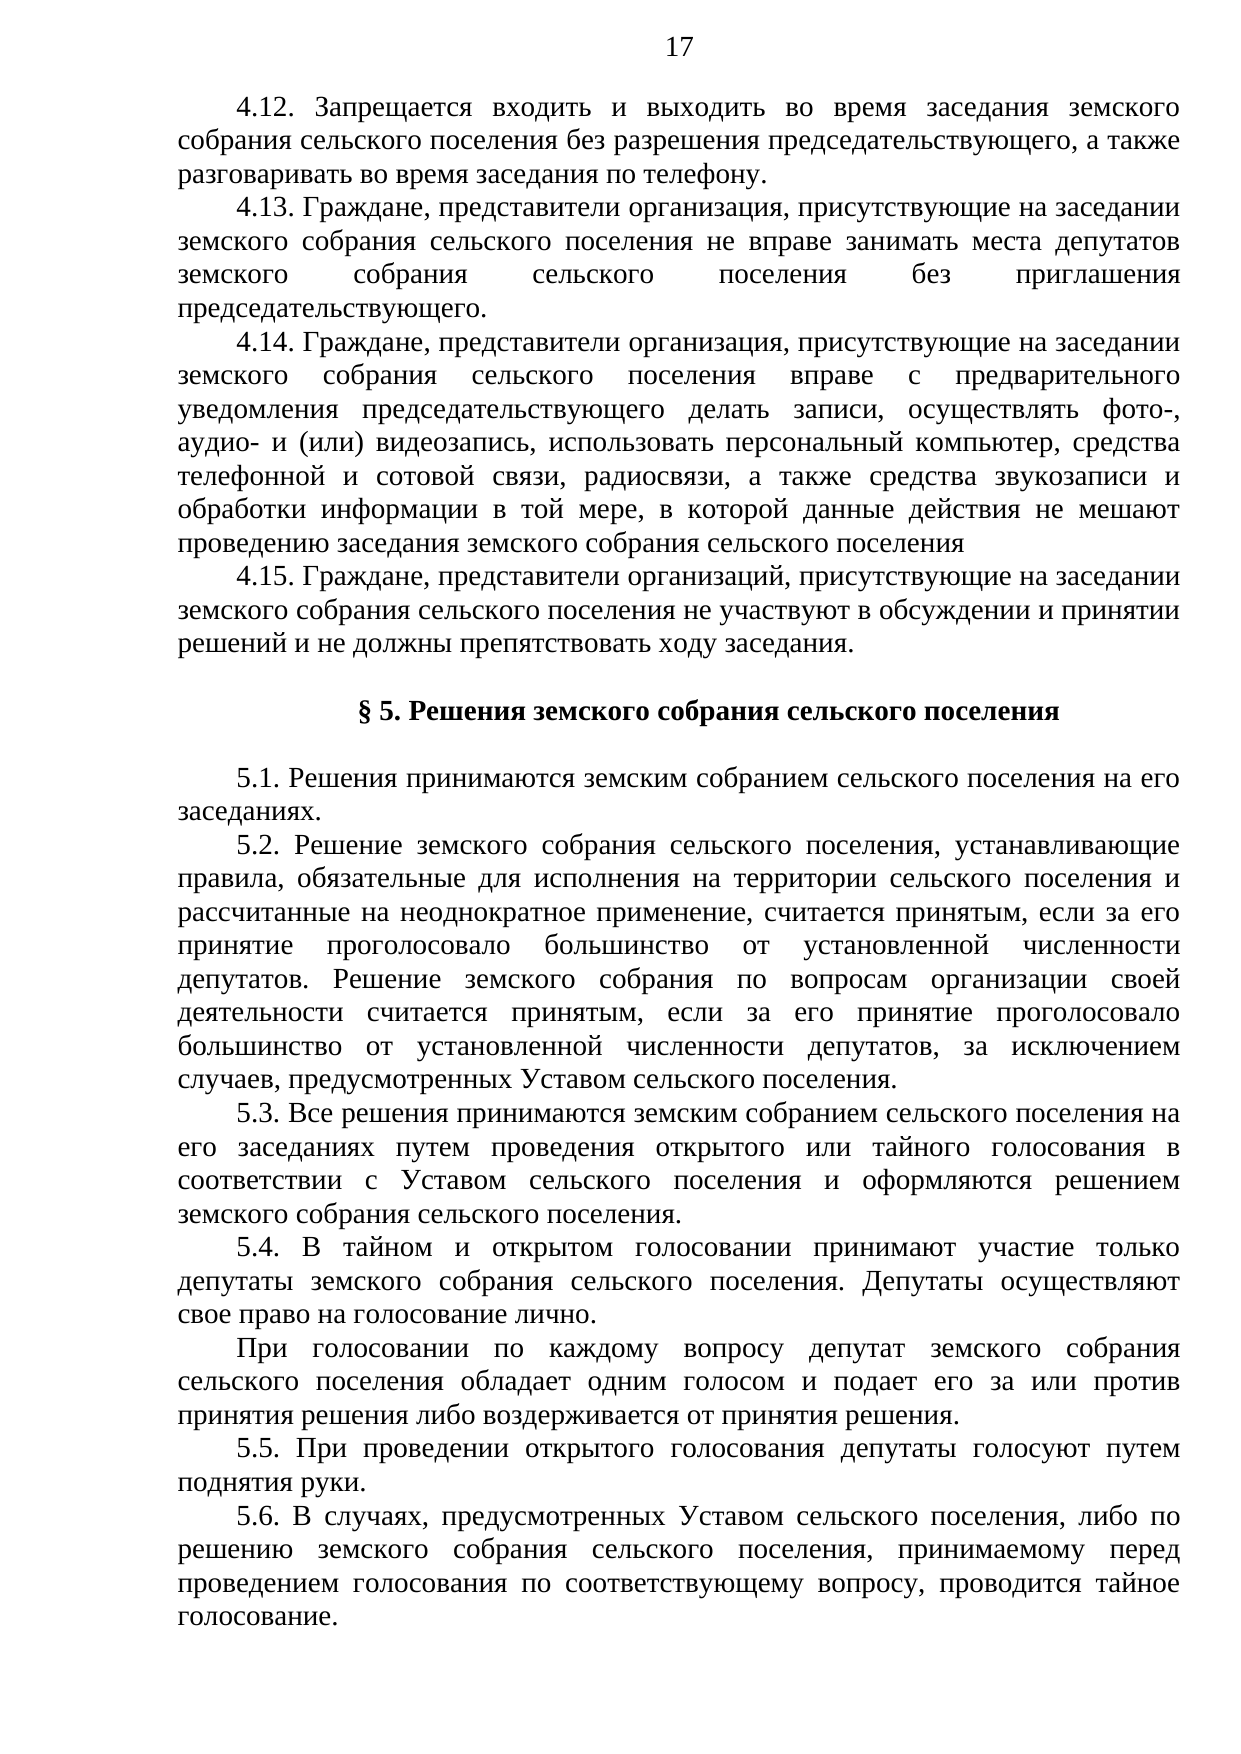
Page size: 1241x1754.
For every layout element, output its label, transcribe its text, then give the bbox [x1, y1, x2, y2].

text 5.3. Все решения принимаются земским собранием сельского поселения на его заседаниях путем проведения открытого или тайного голосования в соответствии с Уставом сельского поселения и оформляются решением земского собрания сельского поселения. [177, 1095, 1181, 1229]
text 5.6. В случаях, предусмотренных Уставом сельского поселения, либо по решению земского собрания сельского поселения, принимаемому перед проведением голосования по соответствующему вопросу, проводится тайное голосование. [177, 1498, 1181, 1632]
text При голосовании по каждому вопросу депутат земского собрания сельского поселения обладает одним голосом и подает его за или против принятия решения либо воздерживается от принятия решения. [177, 1330, 1181, 1431]
text § 5. Решения земского собрания сельского поселения [177, 693, 1181, 726]
text 5.5. При проведении открытого голосования депутаты голосуют путем поднятия руки. [177, 1431, 1181, 1498]
text 4.15. Граждане, представители организаций, присутствующие на заседании земского собрания сельского поселения не участвуют в обсуждении и принятии решений и не должны препятствовать ходу заседания. [177, 558, 1181, 659]
text 5.1. Решения принимаются земским собранием сельского поселения на его заседаниях. [177, 760, 1181, 827]
text 4.13. Граждане, представители организация, присутствующие на заседании земского собрания сельского поселения не вправе занимать места депутатов земского собрания сельского поселения без приглашения председательствующего. [177, 189, 1181, 324]
text 4.12. Запрещается входить и выходить во время заседания земского собрания сельского поселения без разрешения председательствующего, а также разговаривать во время заседания по телефону. [177, 89, 1181, 189]
text 4.14. Граждане, представители организация, присутствующие на заседании земского собрания сельского поселения вправе с предварительного уведомления председательствующего делать записи, осуществлять фото-, аудио- и (или) видеозапись, использовать персональный компьютер, средства телефонной и сотовой связи, радиосвязи, а также средства звукозаписи и обработки информации в той мере, в которой данные действия не мешают проведению заседания земского собрания сельского поселения [177, 324, 1181, 558]
text 5.2. Решение земского собрания сельского поселения, устанавливающие правила, обязательные для исполнения на территории сельского поселения и рассчитанные на неоднократное применение, считается принятым, если за его принятие проголосовало большинство от установленной численности депутатов. Решение земского собрания по вопросам организации своей деятельности считается принятым, если за его принятие проголосовало большинство от установленной численности депутатов, за исключением случаев, предусмотренных Уставом сельского поселения. [177, 827, 1181, 1095]
text 5.4. В тайном и открытом голосовании принимают участие только депутаты земского собрания сельского поселения. Депутаты осуществляют свое право на голосование лично. [177, 1229, 1181, 1330]
